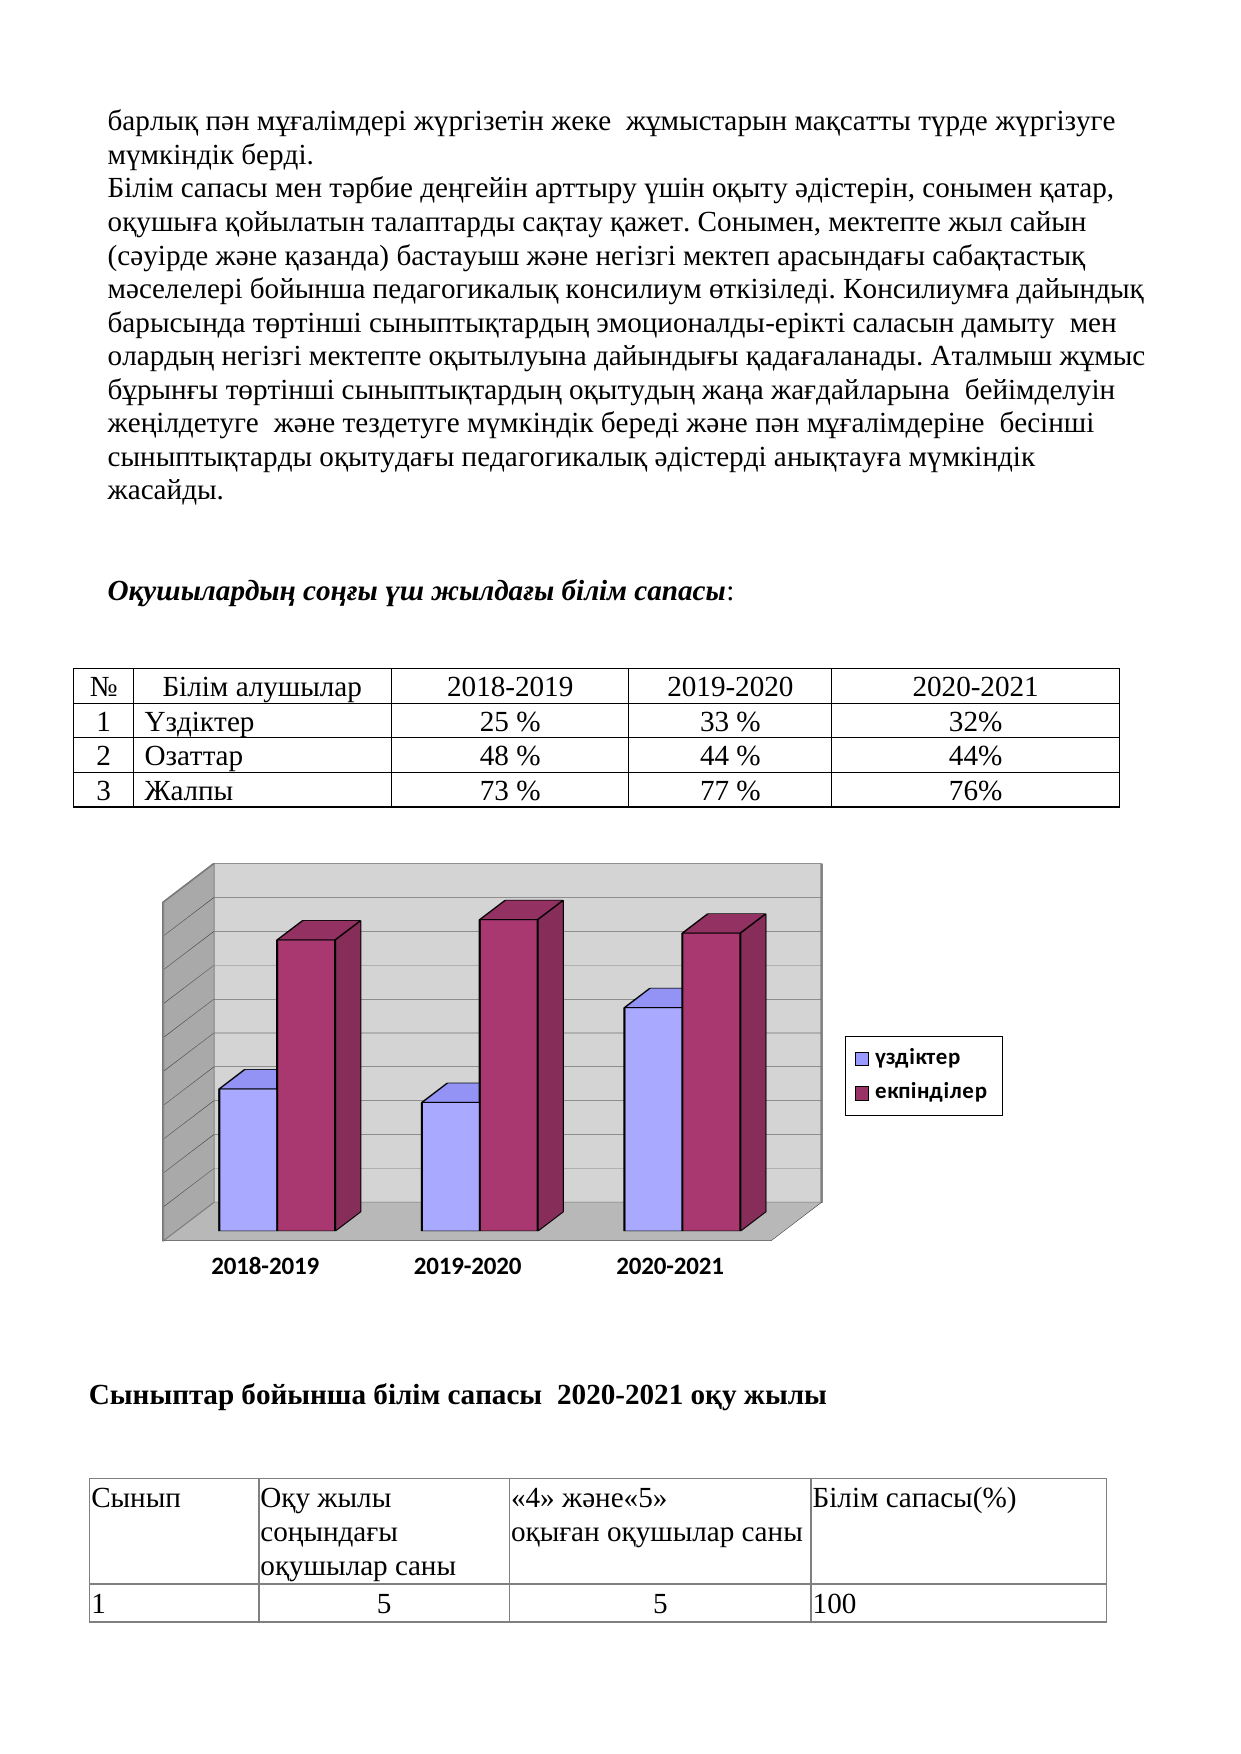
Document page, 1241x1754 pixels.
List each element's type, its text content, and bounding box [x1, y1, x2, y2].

table_cell 5 [510, 1585, 810, 1621]
table_cell 2 [74, 738, 133, 772]
table_cell 76% [832, 773, 1119, 806]
table_header 2018-2019 [392, 669, 628, 703]
table_cell 100 [812, 1585, 1106, 1621]
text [107, 103, 1152, 171]
table_header Білім алушылар [134, 669, 391, 703]
table_header Білім сапасы(%) [812, 1479, 1106, 1583]
table_cell Жалпы [134, 773, 391, 806]
text Білім сапасы мен тәрбие деңгейін арттыру үшін оқыту әдістерін, сонымен қатар, оқушыға қойылатын талаптарды сақтау қажет. Сонымен, мектепте жыл сайын (сәуірде және қазанда) бастауыш және негізгі мектеп арасындағы сабақтастық мәселелері бойынша педагогикалық консилиум өткізіледі. Консилиумға дайындық барысында төртінші сыныптықтардың эмоционалды-ерікті саласын дамыту мен олардың негізгі мектепте оқытылуына дайындығы қадағаланады. Аталмыш жұмыс бұрынғы төртінші сыныптықтардың оқытудың жаңа жағдайларына бейімделуін жеңілдетуге және тездетуге мүмкіндік береді және пән мұғалімдеріне бесінші сыныптықтарды оқытудағы педагогикалық әдістерді анықтауға мүмкіндік жасайды. [107, 171, 1152, 506]
table_cell 73 % [392, 773, 628, 806]
table_cell 77 % [629, 773, 831, 806]
table_header № [74, 669, 133, 703]
table_cell Үздіктер [134, 704, 391, 737]
table_cell 33 % [629, 704, 831, 737]
table_cell 1 [74, 704, 133, 737]
table_cell Озаттар [134, 738, 391, 772]
text Сыныптар бойынша білім сапасы 2020-2021 оқу жылы [89, 1377, 1152, 1410]
table_header 2020-2021 [832, 669, 1119, 703]
table_cell 48 % [392, 738, 628, 772]
table_header Оқу жылы соңындағы оқушылар саны [260, 1479, 509, 1583]
table_cell 44% [832, 738, 1119, 772]
table_cell 25 % [392, 704, 628, 737]
table_cell 44 % [629, 738, 831, 772]
table_cell 32% [832, 704, 1119, 737]
table_header 2019-2020 [629, 669, 831, 703]
table_cell 5 [260, 1585, 509, 1621]
table_cell 1 [90, 1585, 258, 1621]
table_header «4» және«5» оқыған оқушылар саны [510, 1479, 810, 1583]
table_header Сынып [90, 1479, 258, 1583]
text Оқушылардың соңғы үш жылдағы білім сапасы: [107, 573, 1152, 607]
table_cell 3 [74, 773, 133, 806]
